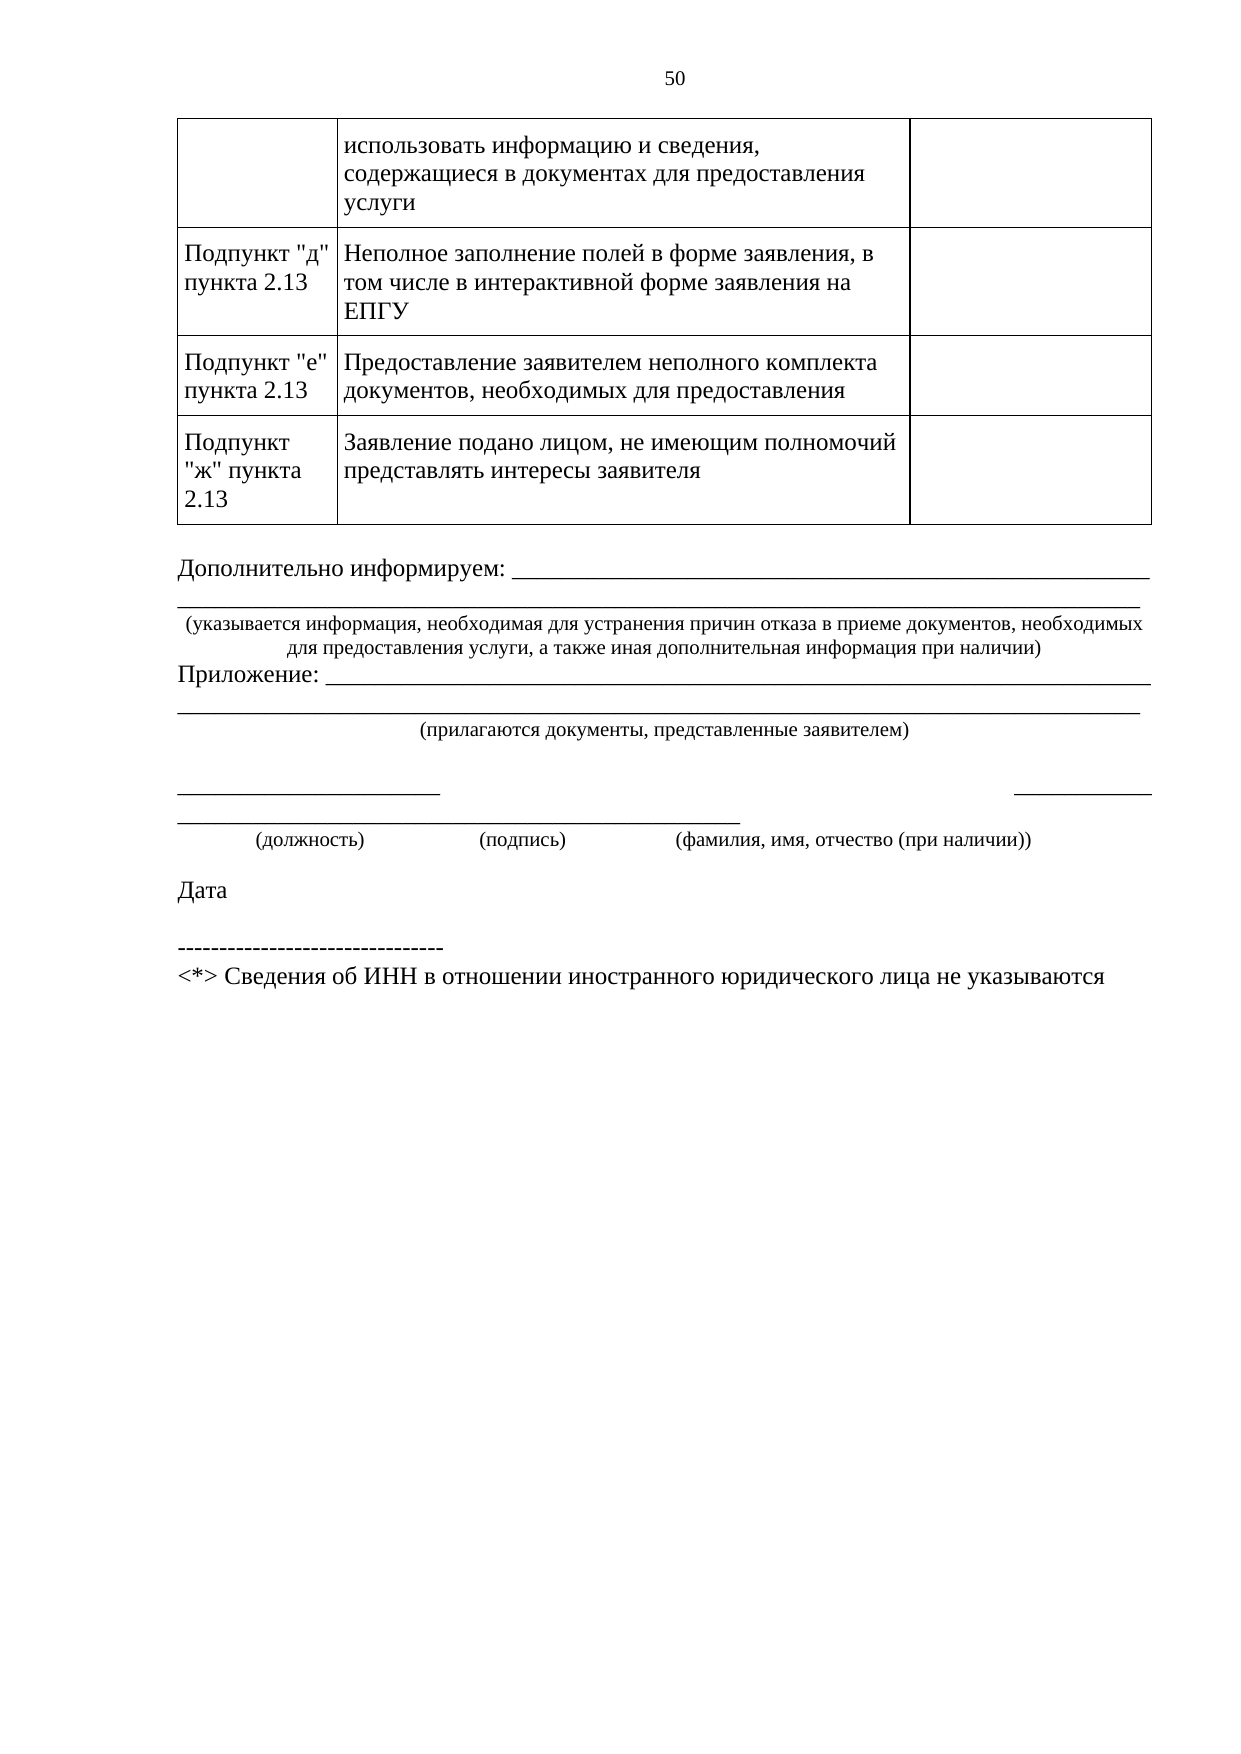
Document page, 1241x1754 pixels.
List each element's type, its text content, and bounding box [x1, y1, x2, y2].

table_cell [911, 228, 1151, 335]
table_cell Подпункт "е" пункта 2.13 [178, 336, 337, 415]
table_cell [911, 416, 1151, 523]
table_cell Неполное заполнение полей в форме заявления, в том числе в интерактивной форме заявления на ЕПГУ [338, 228, 909, 335]
text (прилагаются документы, представленные заявителем) [177, 716, 1152, 741]
text _____________________________________________________________________________ [177, 688, 1152, 716]
text -------------------------------- [177, 932, 1152, 961]
table_cell Подпункт "д" пункта 2.13 [178, 228, 337, 335]
text _____________________ ___________ _____________________________________________ [177, 769, 1152, 827]
text Дата [177, 875, 1152, 904]
table_cell [911, 336, 1151, 415]
text (указывается информация, необходимая для устранения причин отказа в приеме документов, необходимых для предоставления услуги, а также иная дополнительная информация при наличии) [177, 611, 1152, 659]
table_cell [338, 119, 909, 227]
text Дополнительно информируем: ___________________________________________________ [177, 553, 1152, 582]
table_cell Заявление подано лицом, не имеющим полномочий представлять интересы заявителя [338, 416, 909, 523]
text _____________________________________________________________________________ [177, 582, 1152, 611]
text Приложение: __________________________________________________________________ [177, 659, 1152, 688]
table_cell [178, 119, 337, 227]
table_cell Подпункт "ж" пункта 2.13 [178, 416, 337, 523]
table_cell Предоставление заявителем неполного комплекта документов, необходимых для предоставления [338, 336, 909, 415]
text <*> Сведения об ИНН в отношении иностранного юридического лица не указываются [177, 961, 1152, 990]
text (должность) (подпись) (фамилия, имя, отчество (при наличии)) [177, 827, 1152, 851]
table_cell [911, 119, 1151, 227]
